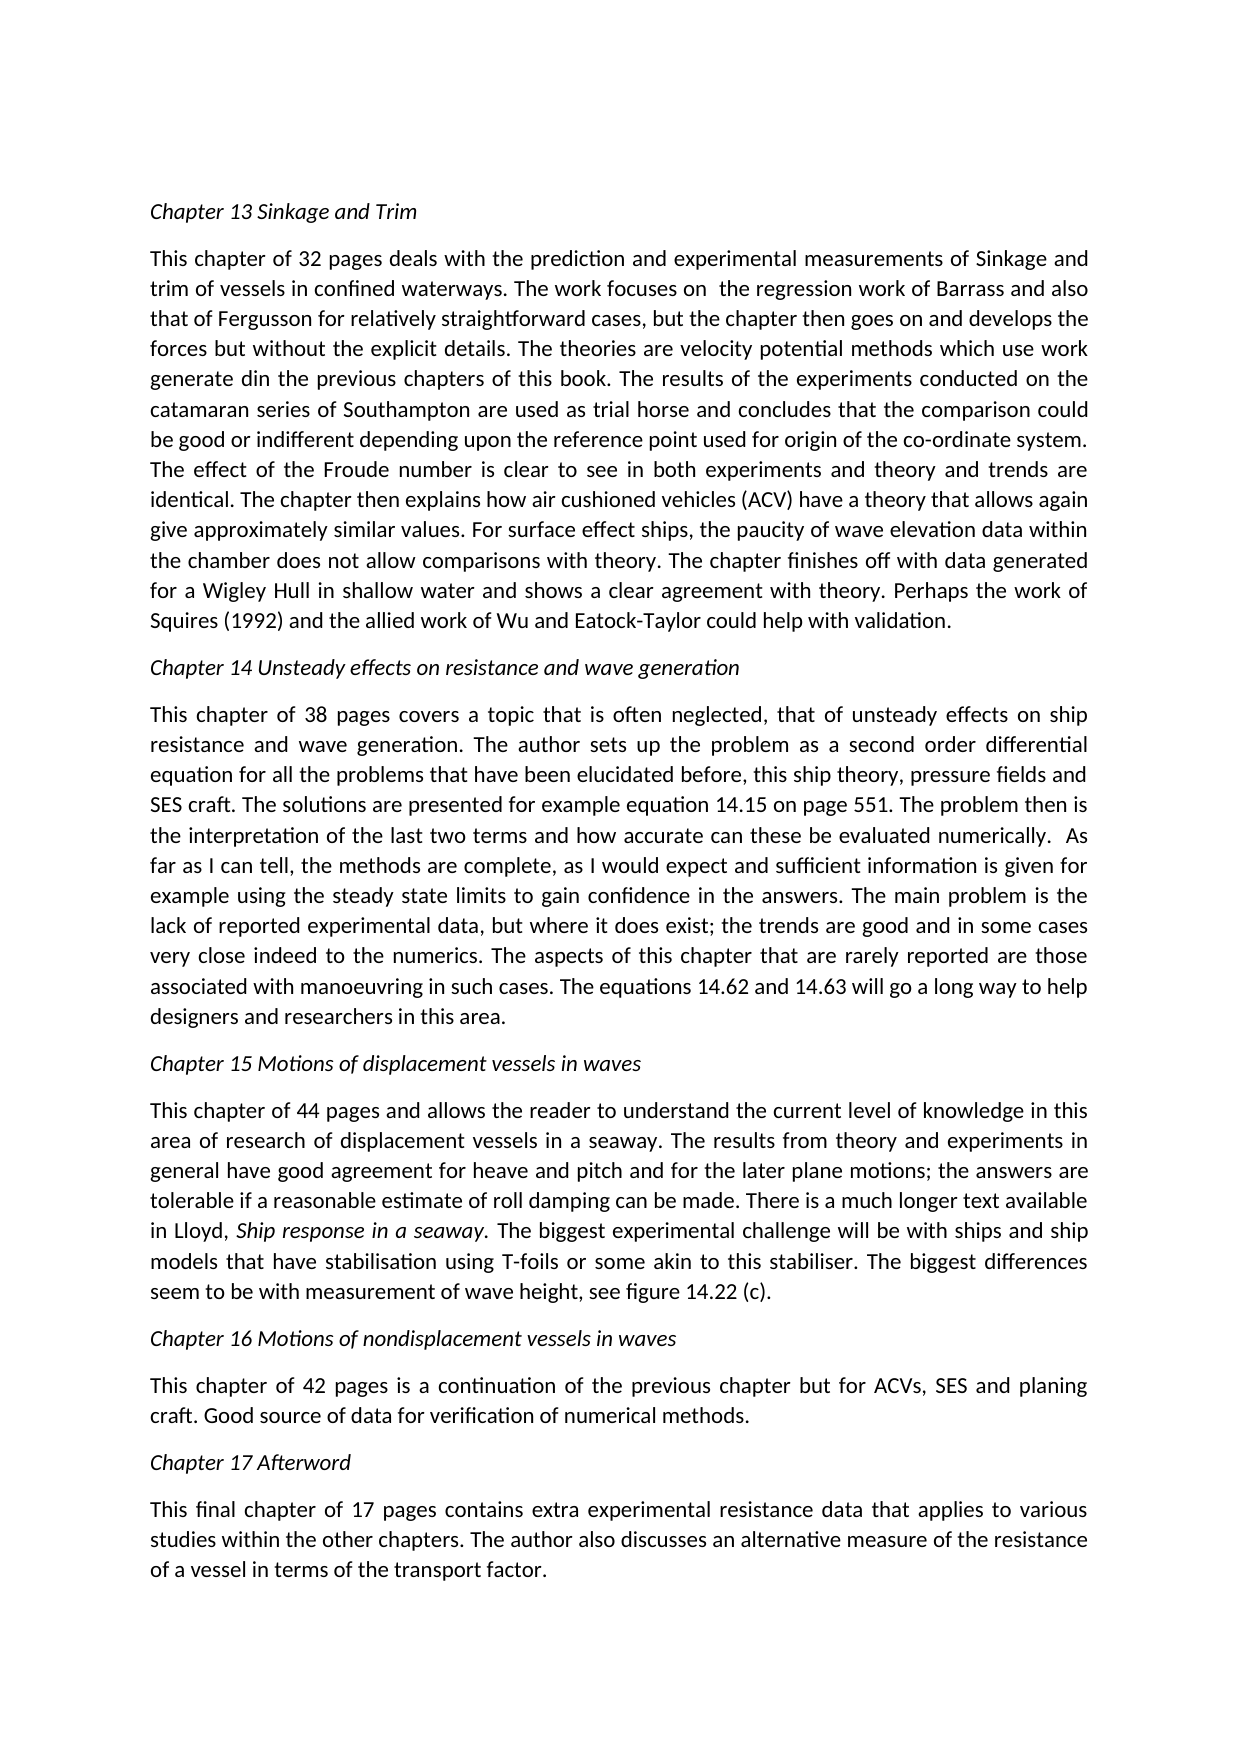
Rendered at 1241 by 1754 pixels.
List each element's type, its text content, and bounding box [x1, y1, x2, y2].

text This chapter of 32 pages deals with the prediction and experimental measurements of Sinkage and trim of vessels in confined waterways. The work focuses on the regression work of Barrass and also that of Fergusson for relatively straightforward cases, but the chapter then goes on and develops the forces but without the explicit details. The theories are velocity potential methods which use work generate din the previous chapters of this book. The results of the experiments conducted on the catamaran series of Southampton are used as trial horse and concludes that the comparison could be good or indifferent depending upon the reference point used for origin of the co-ordinate system. The effect of the Froude number is clear to see in both experiments and theory and trends are identical. The chapter then explains how air cushioned vehicles (ACV) have a theory that allows again give approximately similar values. For surface effect ships, the paucity of wave elevation data within the chamber does not allow comparisons with theory. The chapter finishes off with data generated for a Wigley Hull in shallow water and shows a clear agreement with theory. Perhaps the work of Squires (1992) and the allied work of Wu and Eatock-Taylor could help with validation. [150, 244, 1090, 634]
text This final chapter of 17 pages contains extra experimental resistance data that applies to various studies within the other chapters. The author also discusses an alternative measure of the resistance of a vessel in terms of the transport factor. [150, 1495, 1090, 1583]
text Chapter 17 Afterword [150, 1448, 1090, 1476]
text Chapter 14 Unsteady effects on resistance and wave generation [150, 653, 1090, 681]
text This chapter of 38 pages covers a topic that is often neglected, that of unsteady effects on ship resistance and wave generation. The author sets up the problem as a second order differential equation for all the problems that have been elucidated before, this ship theory, pressure fields and SES craft. The solutions are presented for example equation 14.15 on page 551. The problem then is the interpretation of the last two terms and how accurate can these be evaluated numerically. As far as I can tell, the methods are complete, as I would expect and sufficient information is given for example using the steady state limits to gain confidence in the answers. The main problem is the lack of reported experimental data, but where it does exist; the trends are good and in some cases very close indeed to the numerics. The aspects of this chapter that are rarely reported are those associated with manoeuvring in such cases. The equations 14.62 and 14.63 will go a long way to help designers and researchers in this area. [150, 700, 1090, 1030]
text This chapter of 44 pages and allows the reader to understand the current level of knowledge in this area of research of displacement vessels in a seaway. The results from theory and experiments in general have good agreement for heave and pitch and for the later plane motions; the answers are tolerable if a reasonable estimate of roll damping can be made. There is a much longer text available in Lloyd, Ship response in a seaway. The biggest experimental challenge will be with ships and ship models that have stabilisation using T-foils or some akin to this stabiliser. The biggest differences seem to be with measurement of wave height, see figure 14.22 (c). [150, 1096, 1090, 1305]
text Chapter 13 Sinkage and Trim [150, 197, 1090, 225]
text This chapter of 42 pages is a continuation of the previous chapter but for ACVs, SES and planing craft. Good source of data for verification of numerical methods. [150, 1371, 1090, 1429]
text Chapter 16 Motions of nondisplacement vessels in waves [150, 1324, 1090, 1352]
text Chapter 15 Motions of displacement vessels in waves [150, 1049, 1090, 1077]
